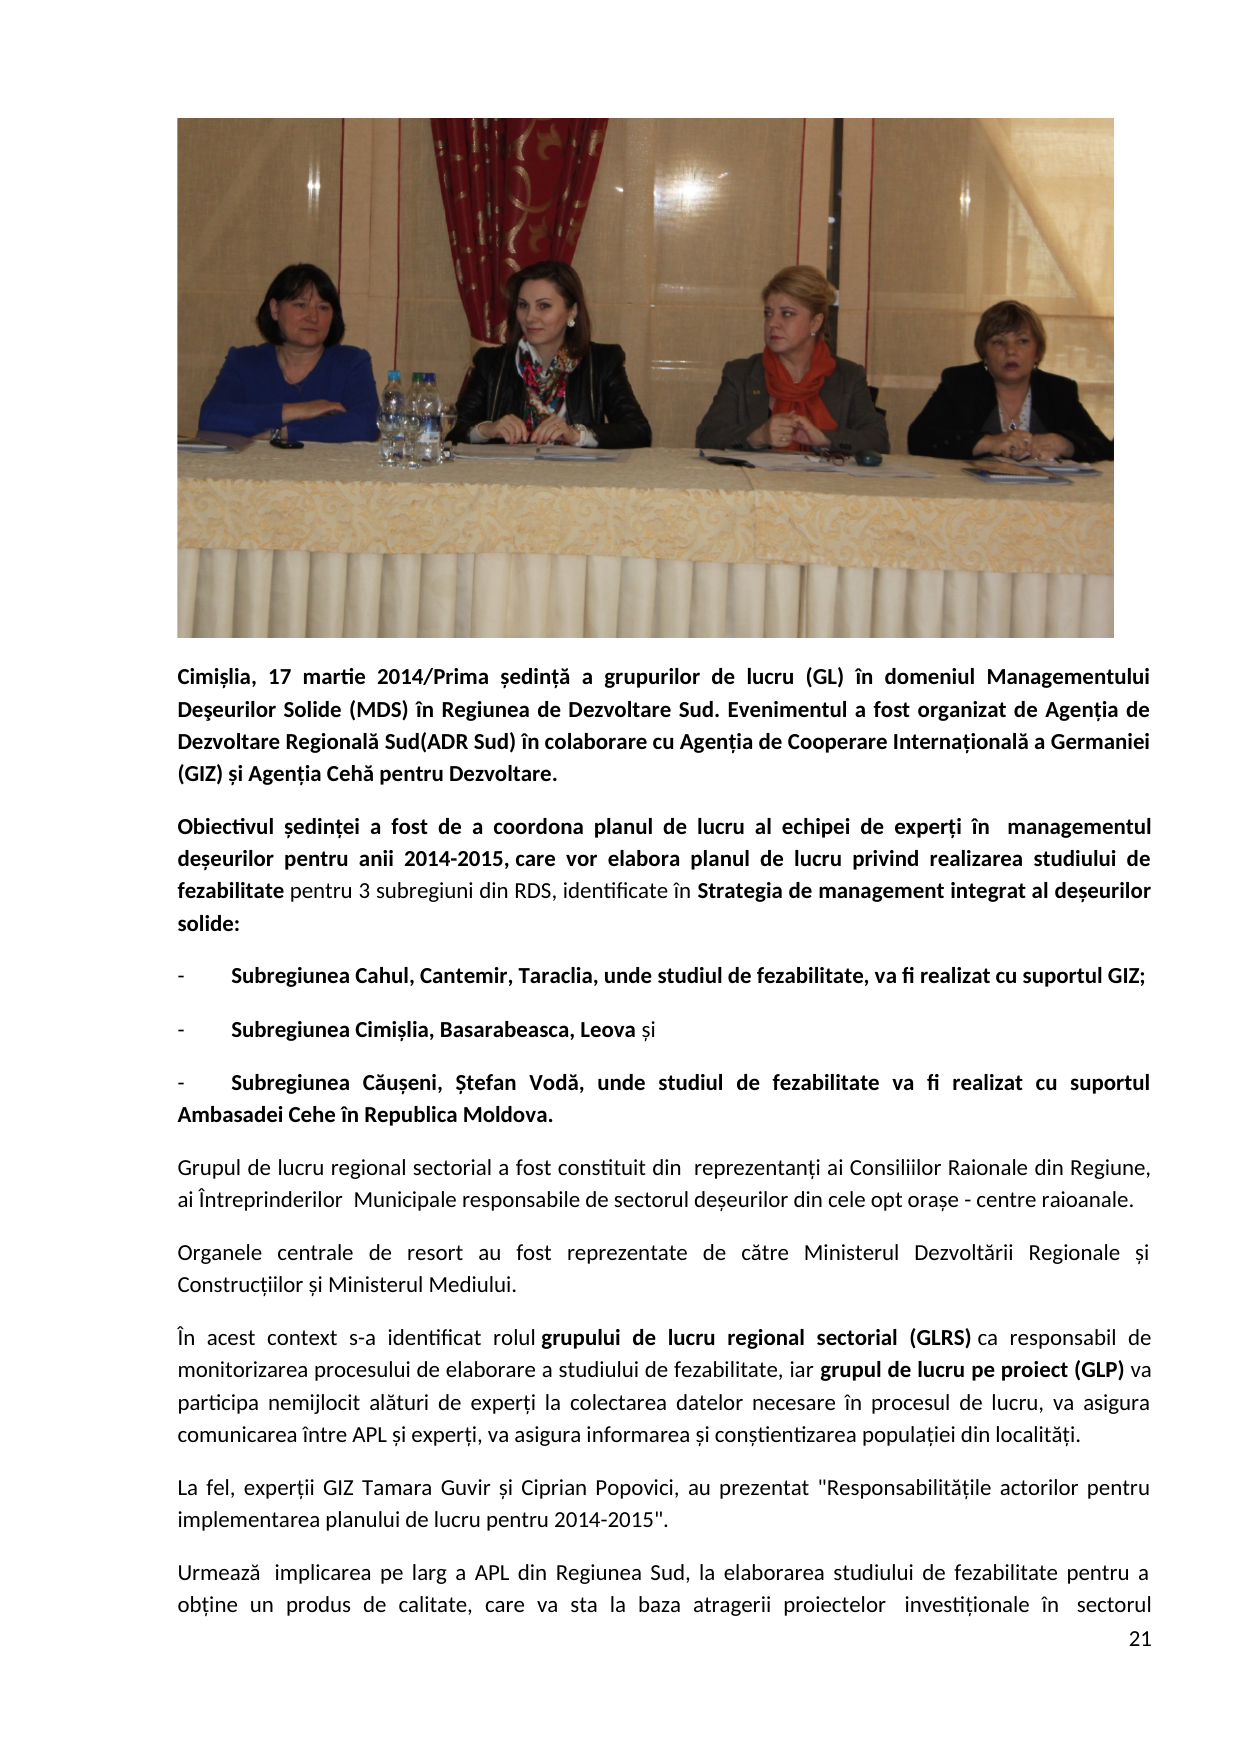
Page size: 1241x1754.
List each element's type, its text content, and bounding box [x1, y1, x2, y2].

text Obiectivul ședinței a fost de a coordona planul de lucru al echipei de experți în managementul deșeurilor pentru anii 2014-2015, care vor elabora planul de lucru privind realizarea studiului de fezabilitate pentru 3 subregiuni din RDS, identificate în Strategia de management integrat al deșeurilor solide: [177, 812, 1152, 937]
text - Subregiunea Căușeni, Ștefan Vodă, unde studiul de fezabilitate va fi realizat cu suportul Ambasadei Cehe în Republica Moldova. [177, 1068, 1152, 1128]
text Grupul de lucru regional sectorial a fost constituit din reprezentanți ai Consiliilor Raionale din Regiune, ai Întreprinderilor Municipale responsabile de sectorul deșeurilor din cele opt orașe - centre raioanale. [177, 1153, 1152, 1213]
picture [177, 118, 1114, 638]
text Cimișlia, 17 martie 2014/Prima ședință a grupurilor de lucru (GL) în domeniul Managementului Deşeurilor Solide (MDS) în Regiunea de Dezvoltare Sud. Evenimentul a fost organizat de Agenția de Dezvoltare Regională Sud(ADR Sud) în colaborare cu Agenția de Cooperare Internațională a Germaniei (GIZ) și Agenția Cehă pentru Dezvoltare. [177, 662, 1152, 787]
text - Subregiunea Cahul, Cantemir, Taraclia, unde studiul de fezabilitate, va fi realizat cu suportul GIZ; [177, 962, 1152, 990]
text - Subregiunea Cimișlia, Basarabeasca, Leova și [177, 1015, 1152, 1043]
text La fel, experții GIZ Tamara Guvir și Ciprian Popovici, au prezentat "Responsabilitățile actorilor pentru implementarea planului de lucru pentru 2014-2015". [177, 1473, 1152, 1533]
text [177, 1558, 1152, 1618]
text În acest context s-a identificat rolul grupului de lucru regional sectorial (GLRS) ca responsabil de monitorizarea procesului de elaborare a studiului de fezabilitate, iar grupul de lucru pe proiect (GLP) va participa nemijlocit alături de experți la colectarea datelor necesare în procesul de lucru, va asigura comunicarea între APL și experți, va asigura informarea și conștientizarea populației din localități. [177, 1323, 1152, 1448]
text Organele centrale de resort au fost reprezentate de către Ministerul Dezvoltării Regionale și Construcțiilor și Ministerul Mediului. [177, 1238, 1152, 1298]
